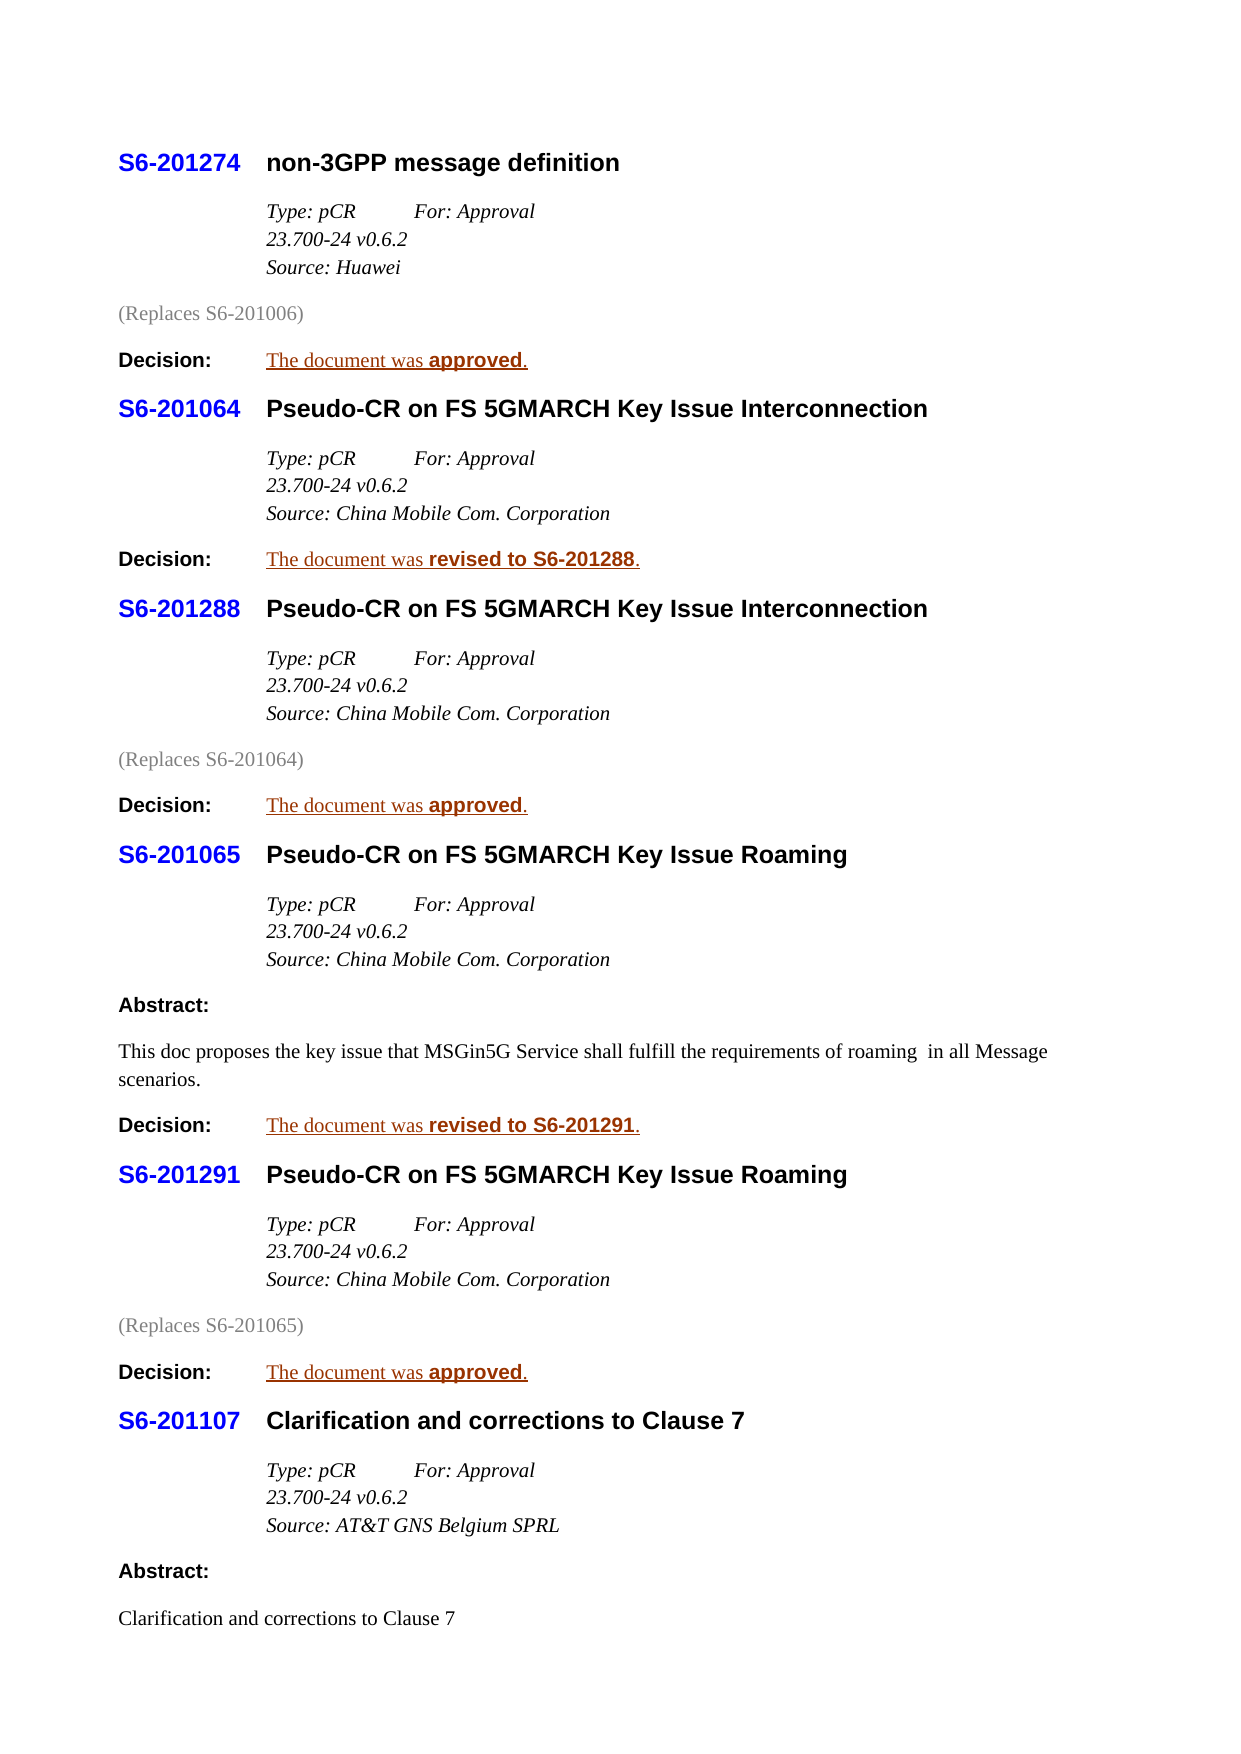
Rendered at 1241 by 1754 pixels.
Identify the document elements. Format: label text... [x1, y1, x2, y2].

text (Replaces S6-201065) [118, 1313, 1122, 1337]
text Type: pCR For: Approval 23.700-24 v0.6.2 Source: Huawei [118, 199, 1122, 279]
text Decision: The document was approved. [118, 1359, 1122, 1384]
text Decision: The document was revised to S6-201291. [118, 1113, 1122, 1137]
text Decision: The document was revised to S6-201288. [118, 547, 1122, 571]
text S6-201065 Pseudo-CR on FS 5GMARCH Key Issue Roaming [118, 840, 1122, 868]
text Decision: The document was approved. [118, 793, 1122, 817]
text Type: pCR For: Approval 23.700-24 v0.6.2 Source: China Mobile Com. Corporation [118, 892, 1122, 971]
text S6-201291 Pseudo-CR on FS 5GMARCH Key Issue Roaming [118, 1160, 1122, 1188]
text Decision: The document was approved. [118, 347, 1122, 372]
text S6-201064 Pseudo-CR on FS 5GMARCH Key Issue Interconnection [118, 394, 1122, 423]
text This doc proposes the key issue that MSGin5G Service shall fulfill the requirements of roaming in all Message scenarios. [118, 1039, 1122, 1091]
text S6-201274 non-3GPP message definition [118, 148, 1122, 176]
text S6-201288 Pseudo-CR on FS 5GMARCH Key Issue Interconnection [118, 594, 1122, 622]
text (Replaces S6-201006) [118, 301, 1122, 325]
text (Replaces S6-201064) [118, 747, 1122, 771]
text Clarification and corrections to Clause 7 [118, 1606, 1122, 1629]
text S6-201107 Clarification and corrections to Clause 7 [118, 1406, 1122, 1435]
text Abstract: [118, 993, 1122, 1017]
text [118, 1458, 1122, 1537]
text Type: pCR For: Approval 23.700-24 v0.6.2 Source: China Mobile Com. Corporation [118, 1212, 1122, 1291]
text Type: pCR For: Approval 23.700-24 v0.6.2 Source: China Mobile Com. Corporation [118, 446, 1122, 525]
text Abstract: [118, 1559, 1122, 1583]
text Type: pCR For: Approval 23.700-24 v0.6.2 Source: China Mobile Com. Corporation [118, 645, 1122, 725]
